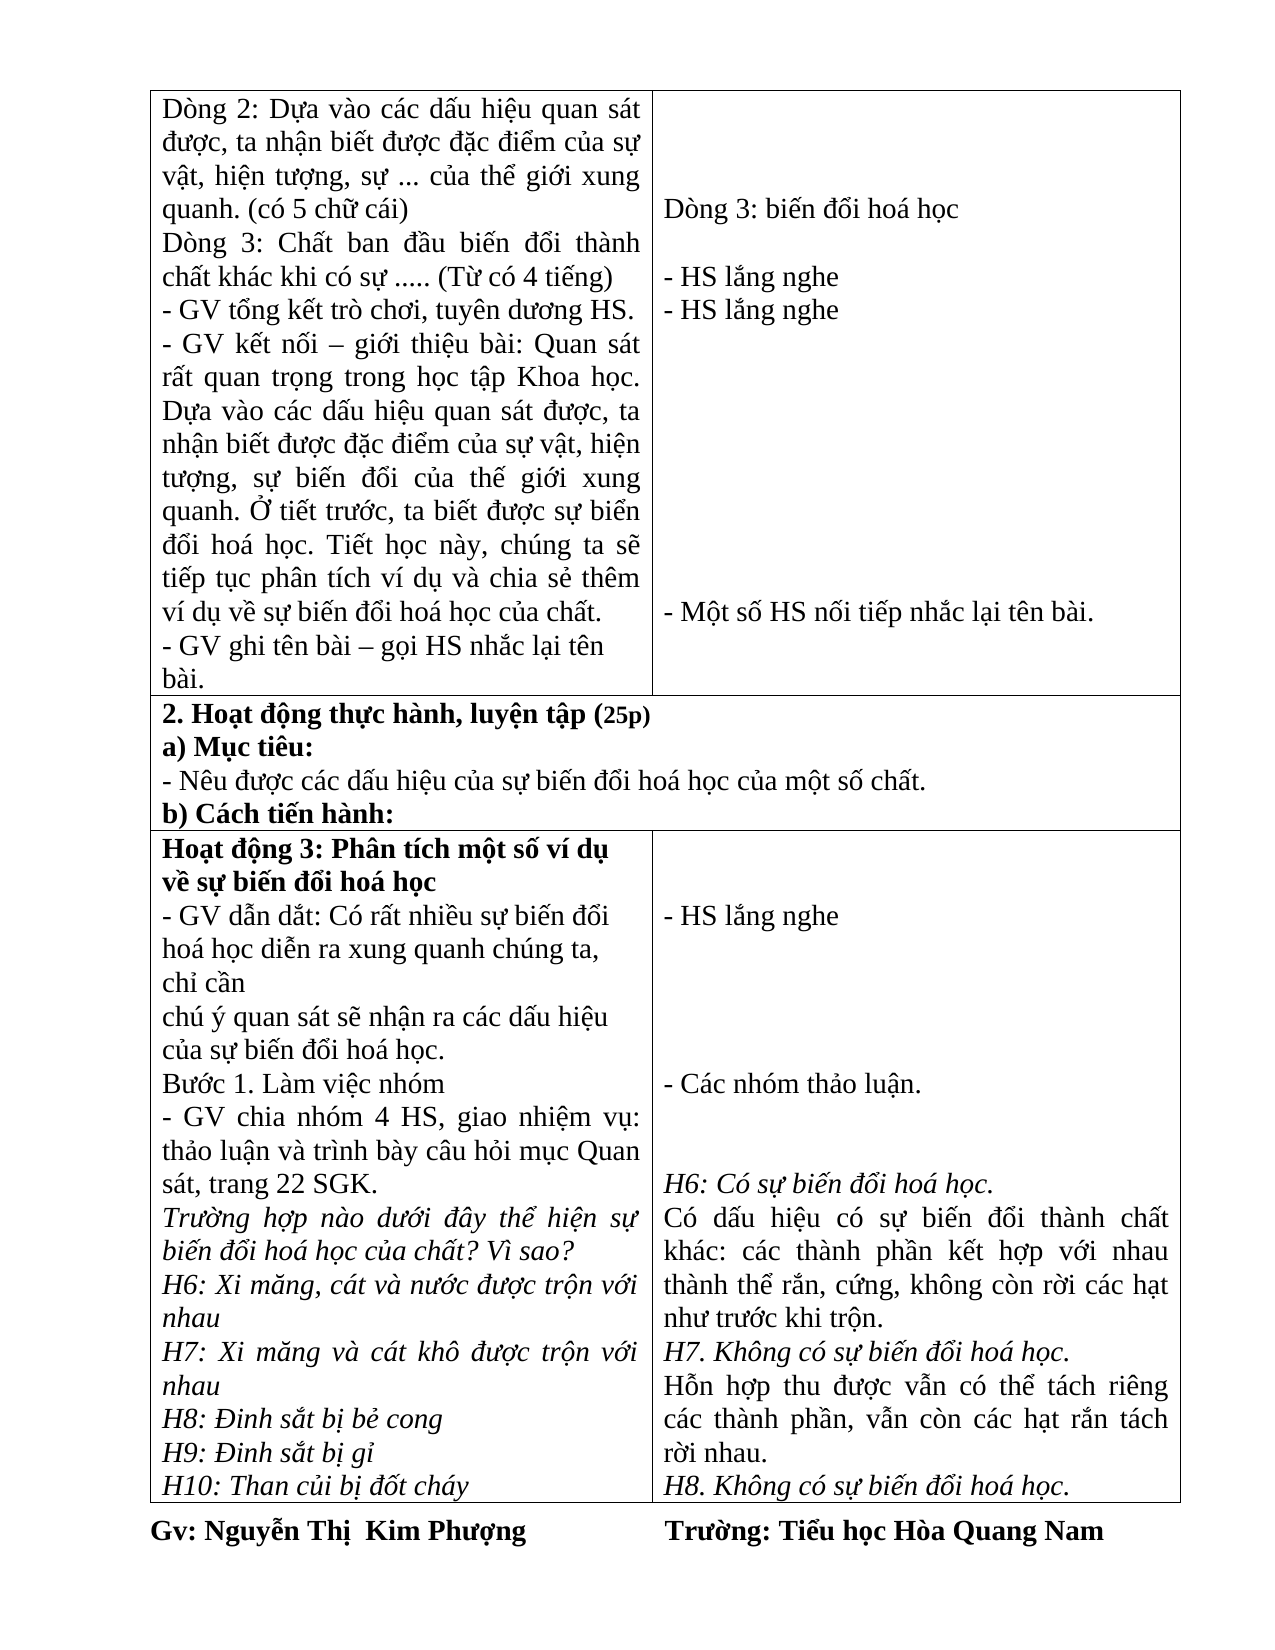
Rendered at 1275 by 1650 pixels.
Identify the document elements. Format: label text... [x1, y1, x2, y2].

table_cell 2. Hoạt động thực hành, luyện tập (25p) a) Mục tiêu: - Nêu được các dấu hiệu của sự biến đổi hoá học của một số chất. b) Cách tiến hành: [151, 696, 1180, 830]
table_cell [151, 831, 652, 1502]
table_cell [653, 831, 1180, 1502]
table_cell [151, 91, 652, 695]
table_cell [653, 91, 1180, 695]
